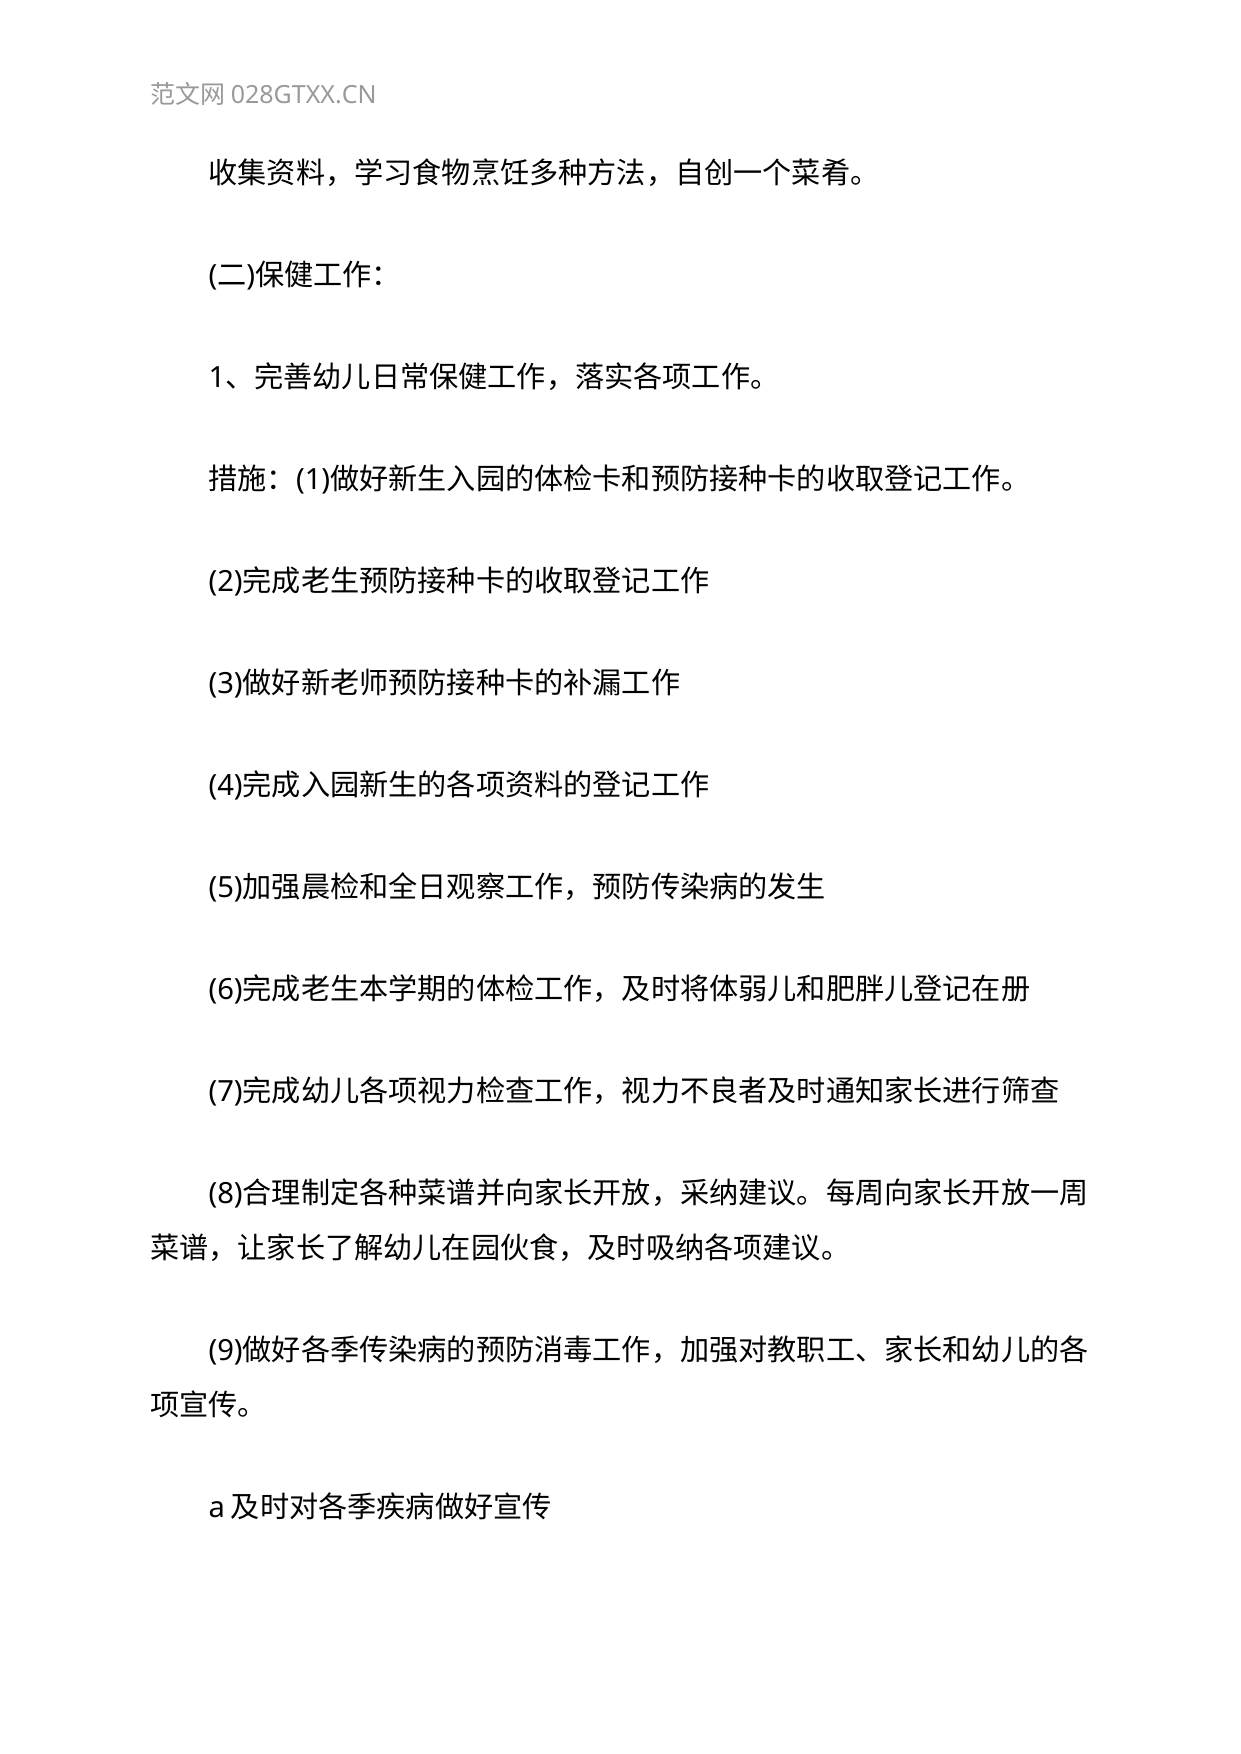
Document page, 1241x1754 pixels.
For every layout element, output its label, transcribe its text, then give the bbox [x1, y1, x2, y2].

text 措施：(1)做好新生入园的体检卡和预防接种卡的收取登记工作。 [150, 456, 1090, 498]
text (6)完成老生本学期的体检工作，及时将体弱儿和肥胖儿登记在册 [150, 966, 1090, 1008]
text (二)保健工作： [150, 252, 1090, 294]
text (9)做好各季传染病的预防消毒工作，加强对教职工、家长和幼儿的各项宣传。 [150, 1326, 1090, 1424]
text (4)完成入园新生的各项资料的登记工作 [150, 762, 1090, 804]
text (5)加强晨检和全日观察工作，预防传染病的发生 [150, 864, 1090, 906]
text 1、完善幼儿日常保健工作，落实各项工作。 [150, 354, 1090, 396]
text (2)完成老生预防接种卡的收取登记工作 [150, 558, 1090, 600]
text 收集资料，学习食物烹饪多种方法，自创一个菜肴。 [150, 150, 1090, 192]
text a及时对各季疾病做好宣传 [150, 1483, 1090, 1526]
text (3)做好新老师预防接种卡的补漏工作 [150, 660, 1090, 702]
text (7)完成幼儿各项视力检查工作，视力不良者及时通知家长进行筛查 [150, 1068, 1090, 1110]
text (8)合理制定各种菜谱并向家长开放，采纳建议。每周向家长开放一周菜谱，让家长了解幼儿在园伙食，及时吸纳各项建议。 [150, 1169, 1090, 1267]
